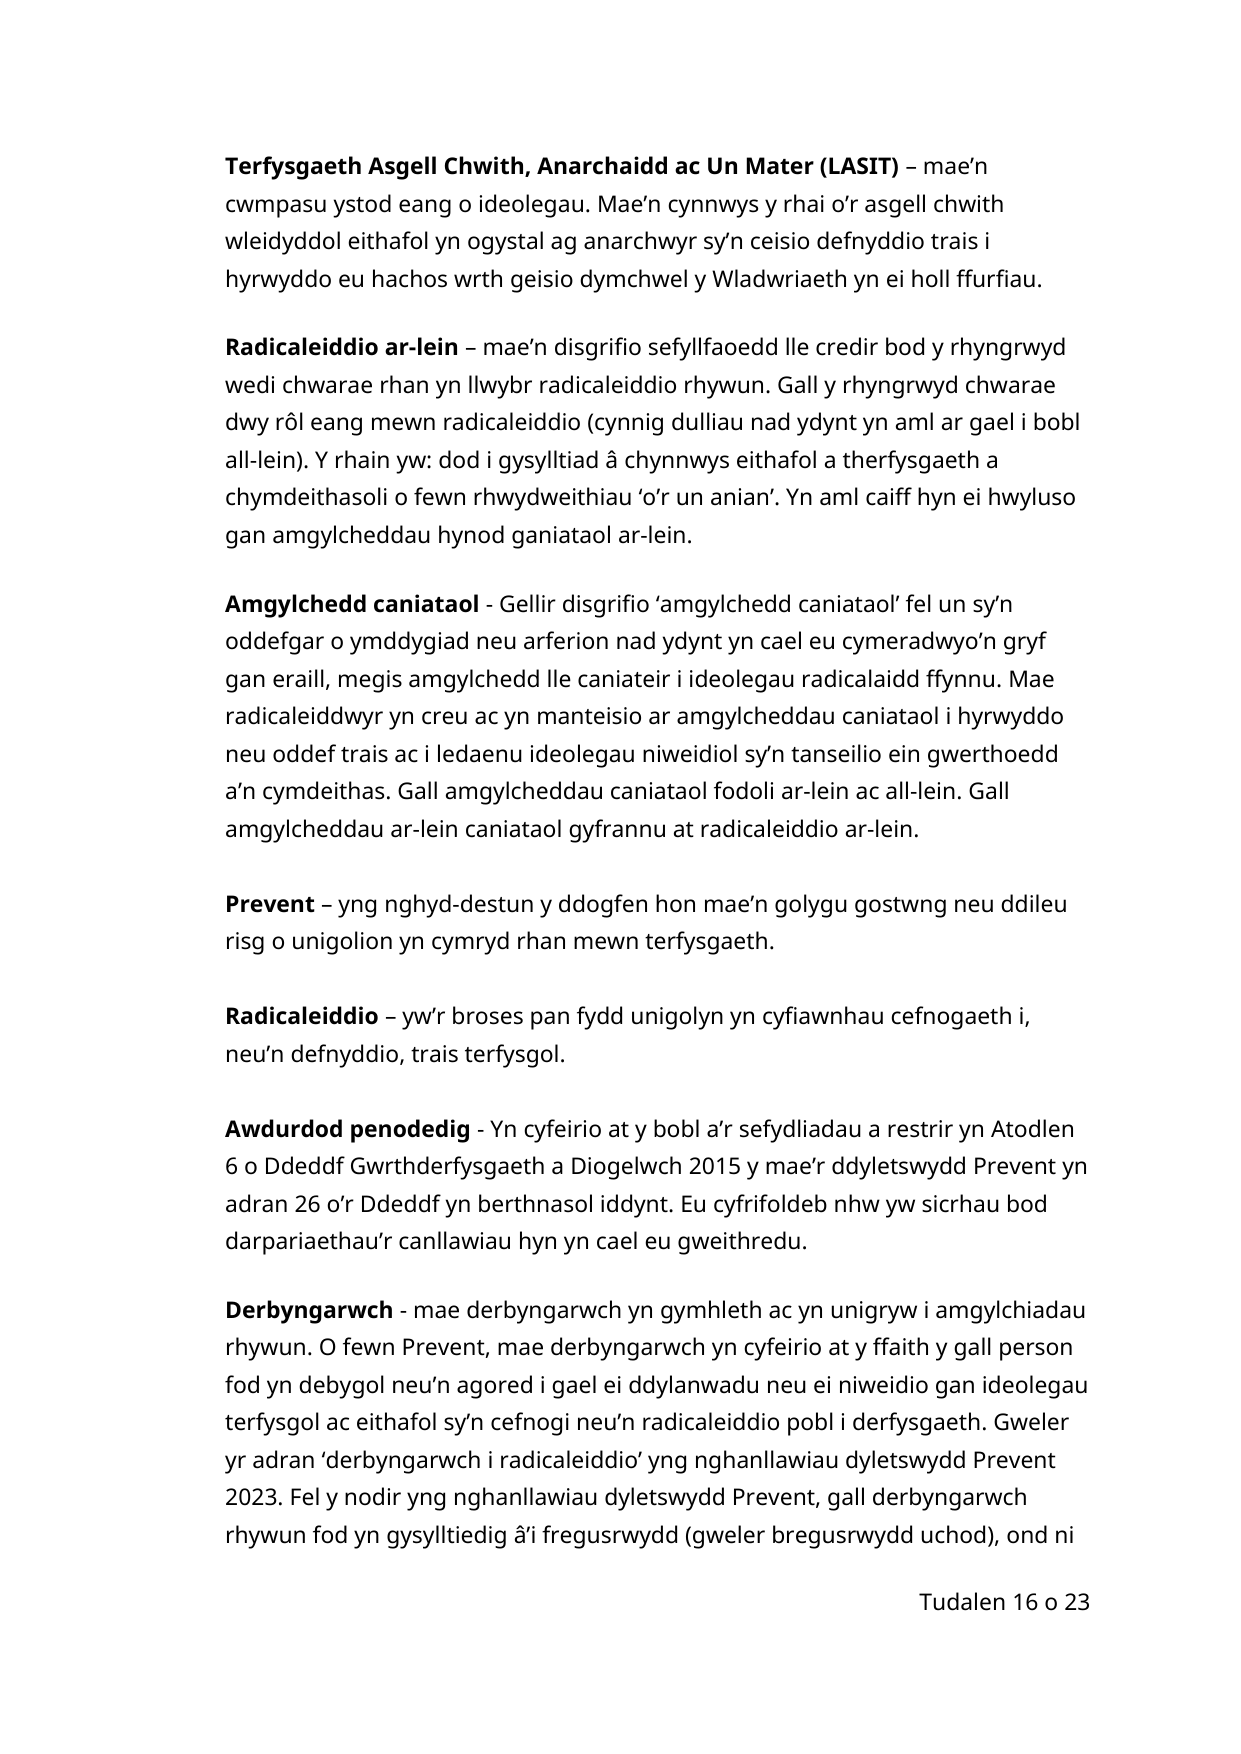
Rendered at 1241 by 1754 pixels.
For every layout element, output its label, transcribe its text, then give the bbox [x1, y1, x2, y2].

text Awdurdod penodedig - Yn cyfeirio at y bobl a’r sefydliadau a restrir yn Atodlen 6 o Ddeddf Gwrthderfysgaeth a Diogelwch 2015 y mae’r ddyletswydd Prevent yn adran 26 o’r Ddeddf yn berthnasol iddynt. Eu cyfrifoldeb nhw yw sicrhau bod darpariaethau’r canllawiau hyn yn cael eu gweithredu. [225, 1112, 1090, 1256]
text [225, 1294, 1090, 1550]
text Radicaleiddio – yw’r broses pan fydd unigolyn yn cyfiawnhau cefnogaeth i, neu’n defnyddio, trais terfysgol. [225, 1000, 1090, 1069]
text Radicaleiddio ar-lein – mae’n disgrifio sefyllfaoedd lle credir bod y rhyngrwyd wedi chwarae rhan yn llwybr radicaleiddio rhywun. Gall y rhyngrwyd chwarae dwy rôl eang mewn radicaleiddio (cynnig dulliau nad ydynt yn aml ar gael i bobl all-lein). Y rhain yw: dod i gysylltiad â chynnwys eithafol a therfysgaeth a chymdeithasoli o fewn rhwydweithiau ‘o’r un anian’. Yn aml caiff hyn ei hwyluso gan amgylcheddau hynod ganiataol ar-lein. [225, 331, 1090, 550]
text Terfysgaeth Asgell Chwith, Anarchaidd ac Un Mater (LASIT) – mae’n cwmpasu ystod eang o ideolegau. Mae’n cynnwys y rhai o’r asgell chwith wleidyddol eithafol yn ogystal ag anarchwyr sy’n ceisio defnyddio trais i hyrwyddo eu hachos wrth geisio dymchwel y Wladwriaeth yn ei holl ffurfiau. [225, 150, 1090, 294]
text Amgylchedd caniataol - Gellir disgrifio ‘amgylchedd caniataol’ fel un sy’n oddefgar o ymddygiad neu arferion nad ydynt yn cael eu cymeradwyo’n gryf gan eraill, megis amgylchedd lle caniateir i ideolegau radicalaidd ffynnu. Mae radicaleiddwyr yn creu ac yn manteisio ar amgylcheddau caniataol i hyrwyddo neu oddef trais ac i ledaenu ideolegau niweidiol sy’n tanseilio ein gwerthoedd a’n cymdeithas. Gall amgylcheddau caniataol fodoli ar-lein ac all-lein. Gall amgylcheddau ar-lein caniataol gyfrannu at radicaleiddio ar-lein. [225, 587, 1090, 844]
text Prevent – yng nghyd-destun y ddogfen hon mae’n golygu gostwng neu ddileu risg o unigolion yn cymryd rhan mewn terfysgaeth. [225, 887, 1090, 956]
